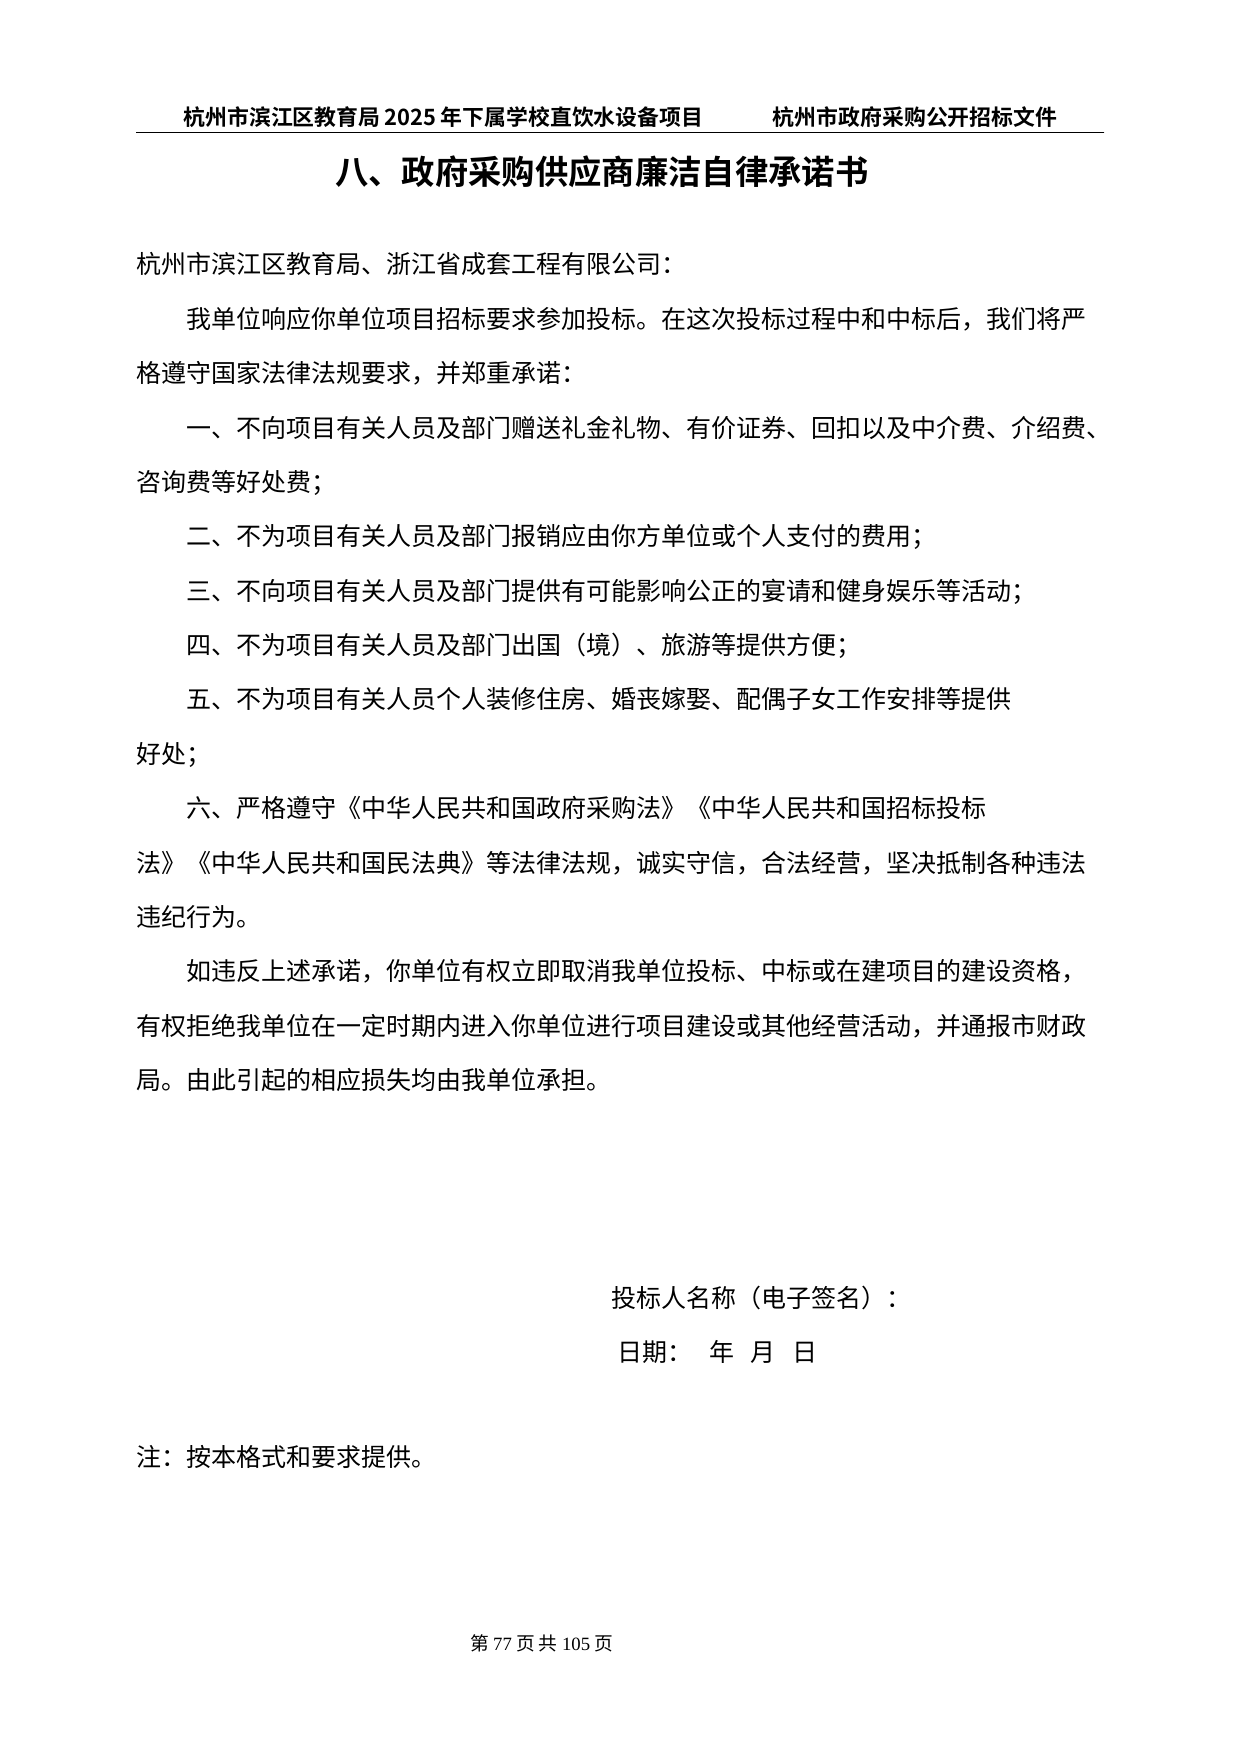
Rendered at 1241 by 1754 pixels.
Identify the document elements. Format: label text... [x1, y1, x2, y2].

text 一、不向项目有关人员及部门赠送礼金礼物、有价证券、回扣以及中介费、介绍费、咨询费等好处费； [136, 408, 1104, 499]
text 六、严格遵守《中华人民共和国政府采购法》《中华人民共和国招标投标 [186, 789, 1104, 825]
text 五、不为项目有关人员个人装修住房、婚丧嫁娶、配偶子女工作安排等提供 [186, 680, 1104, 716]
text 注：按本格式和要求提供。 [136, 1438, 1061, 1474]
text 如违反上述承诺，你单位有权立即取消我单位投标、中标或在建项目的建设资格，有权拒绝我单位在一定时期内进入你单位进行项目建设或其他经营活动，并通报市财政局。由此引起的相应损失均由我单位承担。 [136, 952, 1104, 1097]
text 三、不向项目有关人员及部门提供有可能影响公正的宴请和健身娱乐等活动； [136, 571, 1104, 607]
text 二、不为项目有关人员及部门报销应由你方单位或个人支付的费用； [136, 517, 1104, 553]
text 八、政府采购供应商廉洁自律承诺书 [136, 146, 1104, 194]
text 法》《中华人民共和国民法典》等法律法规，诚实守信，合法经营，坚决抵制各种违法违纪行为。 [136, 843, 1104, 934]
text 杭州市滨江区教育局、浙江省成套工程有限公司： [136, 245, 1104, 281]
text 好处； [136, 734, 1104, 771]
text 我单位响应你单位项目招标要求参加投标。在这次投标过程中和中标后，我们将严格遵守国家法律法规要求，并郑重承诺： [136, 299, 1104, 390]
text 投标人名称（电子签名）： [136, 1278, 988, 1314]
text 四、不为项目有关人员及部门出国（境）、旅游等提供方便； [136, 626, 1104, 662]
text 日期： 年 月 日 [617, 1332, 1104, 1369]
